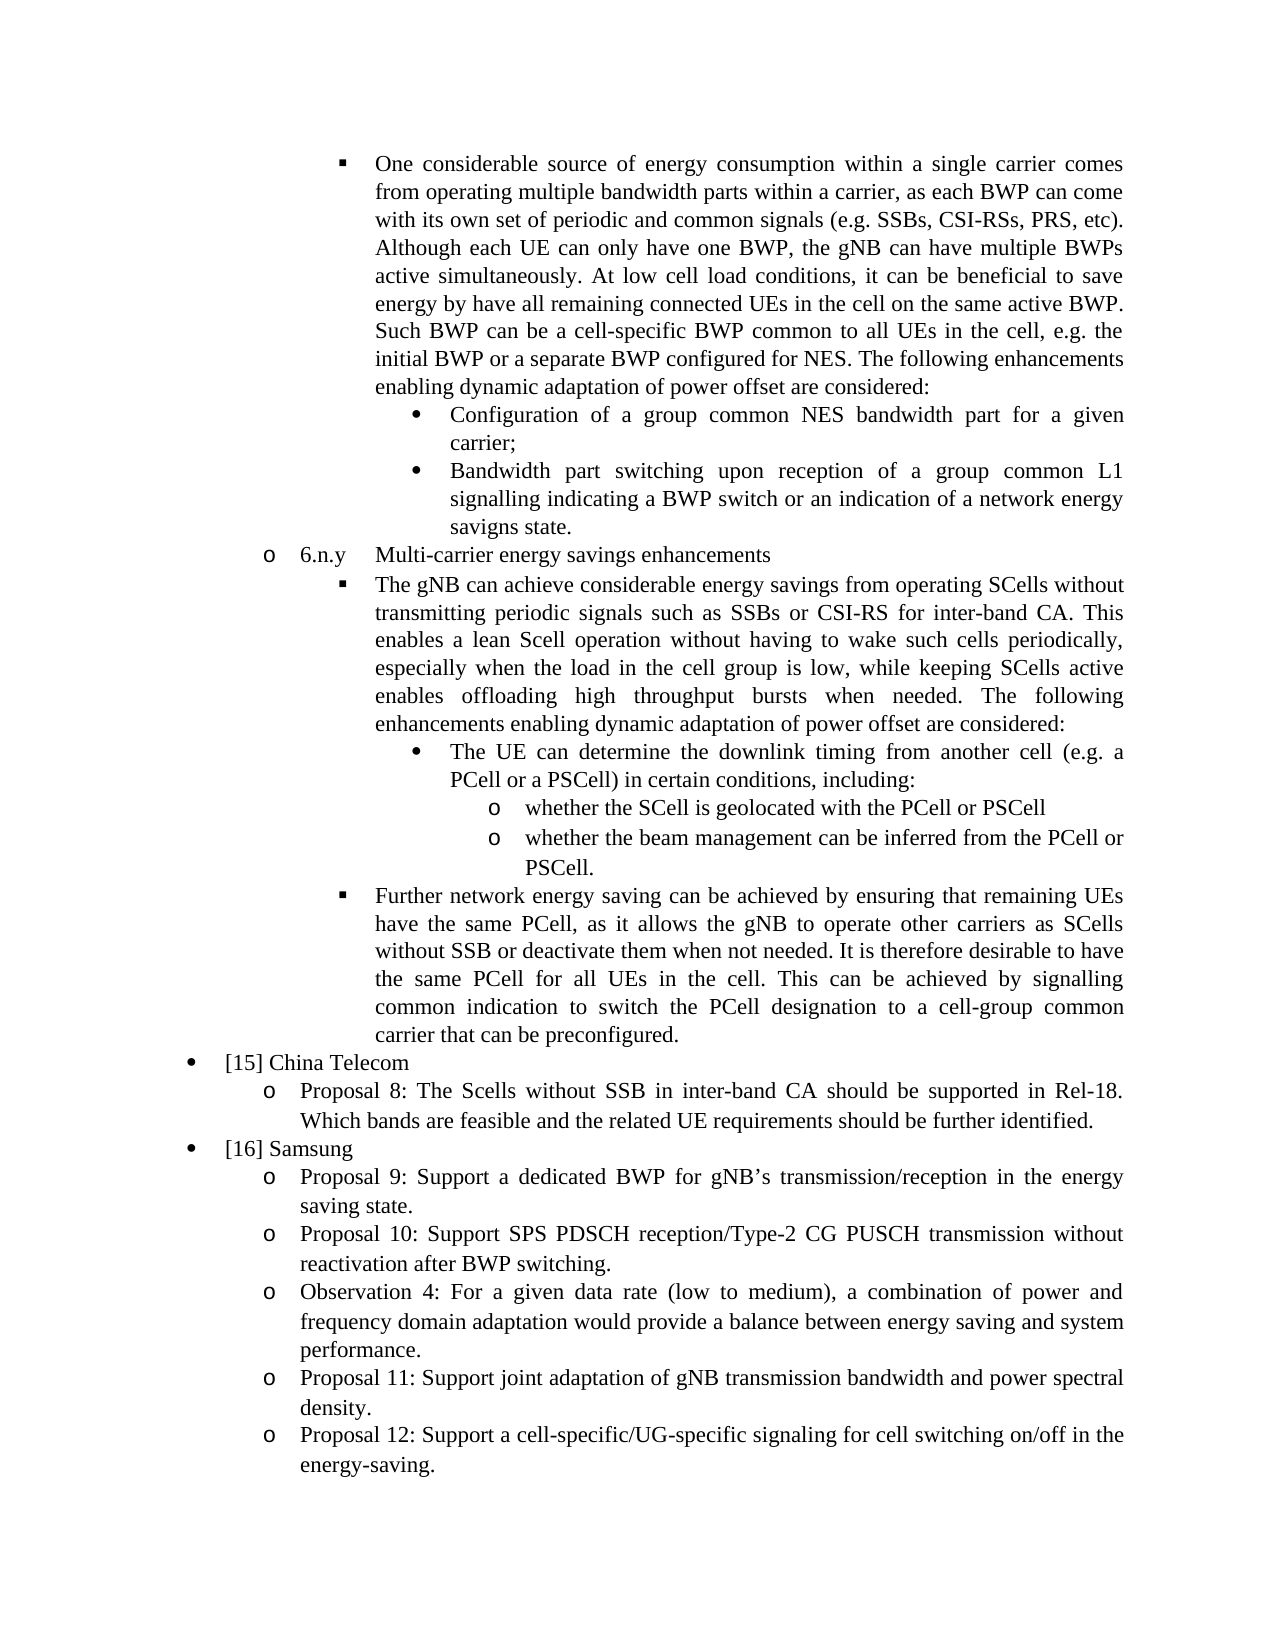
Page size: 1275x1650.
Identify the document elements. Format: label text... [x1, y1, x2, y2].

list Bandwidth part switching upon reception of a group common L1 signalling indicating a BWP switch or an indication of a network energy savigns state. [412, 457, 1125, 539]
list [16] Samsung [187, 1135, 1125, 1161]
list One considerable source of energy consumption within a single carrier comes from operating multiple bandwidth parts within a carrier, as each BWP can come with its own set of periodic and common signals (e.g. SSBs, CSI-RSs, PRS, etc). Although each UE can only have one BWP, the gNB can have multiple BWPs active simultaneously. At low cell load conditions, it can be beneficial to save energy by have all remaining connected UEs in the cell on the same active BWP. Such BWP can be a cell-specific BWP common to all UEs in the cell, e.g. the initial BWP or a separate BWP configured for NES. The following enhancements enabling dynamic adaptation of power offset are considered: [337, 150, 1125, 400]
list Proposal 8: The Scells without SSB in inter-band CA should be supported in Rel-18. Which bands are feasible and the related UE requirements should be further identified. [262, 1077, 1125, 1133]
list 6.n.y Multi-carrier energy savings enhancements [262, 541, 1125, 569]
list Observation 4: For a given data rate (low to medium), a combination of power and frequency domain adaptation would provide a balance between energy saving and system performance. [262, 1278, 1125, 1362]
list Further network energy saving can be achieved by ensuring that remaining UEs have the same PCell, as it allows the gNB to operate other carriers as SCells without SSB or deactivate them when not needed. It is therefore desirable to have the same PCell for all UEs in the cell. This can be achieved by signalling common indication to switch the PCell designation to a cell-group common carrier that can be preconfigured. [337, 882, 1125, 1048]
list Proposal 12: Support a cell-specific/UG-specific signaling for cell switching on/off in the energy-saving. [262, 1421, 1125, 1478]
list Proposal 9: Support a dedicated BWP for gNB’s transmission/reception in the energy saving state. [262, 1163, 1125, 1219]
list The gNB can achieve considerable energy savings from operating SCells without transmitting periodic signals such as SSBs or CSI-RS for inter-band CA. This enables a lean Scell operation without having to wake such cells periodically, especially when the load in the cell group is low, while keeping SCells active enables offloading high throughput bursts when needed. The following enhancements enabling dynamic adaptation of power offset are considered: [337, 571, 1125, 737]
list Proposal 11: Support joint adaptation of gNB transmission bandwidth and power spectral density. [262, 1364, 1125, 1420]
list Proposal 10: Support SPS PDSCH reception/Type-2 CG PUSCH transmission without reactivation after BWP switching. [262, 1220, 1125, 1277]
list [15] China Telecom [187, 1049, 1125, 1076]
list Configuration of a group common NES bandwidth part for a given carrier; [412, 401, 1125, 456]
list whether the beam management can be inferred from the PCell or PSCell. [487, 824, 1125, 880]
list The UE can determine the downlink timing from another cell (e.g. a PCell or a PSCell) in certain conditions, including: [412, 738, 1125, 792]
list whether the SCell is geolocated with the PCell or PSCell [487, 794, 1125, 822]
